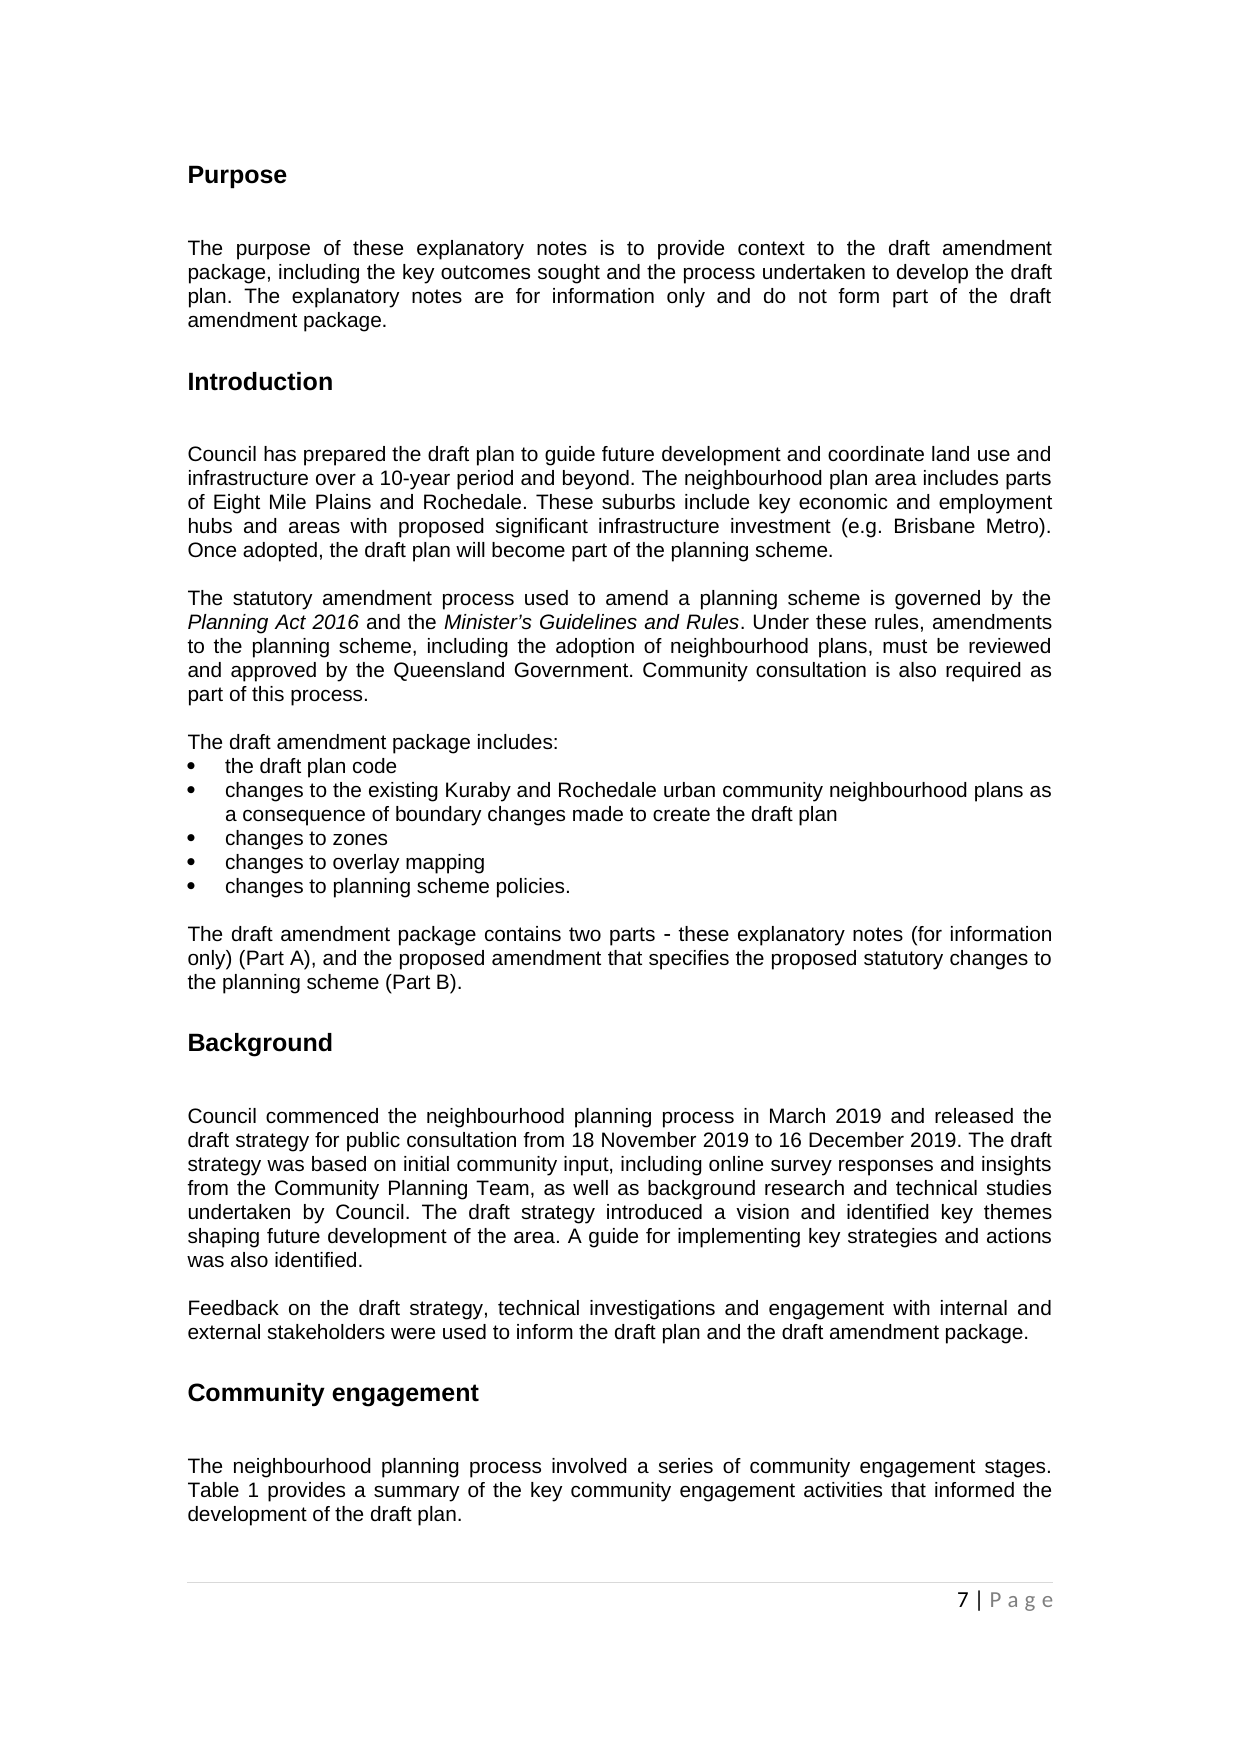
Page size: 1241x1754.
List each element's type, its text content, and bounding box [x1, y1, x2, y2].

list changes to overlay mapping [187, 850, 1053, 874]
text The draft amendment package includes: [187, 730, 1053, 754]
list changes to planning scheme policies. [187, 874, 1053, 898]
subtitle Purpose [187, 160, 1053, 189]
text The neighbourhood planning process involved a series of community engagement stages. Table 1 provides a summary of the key community engagement activities that informed the development of the draft plan. [187, 1454, 1053, 1526]
subtitle Community engagement [187, 1378, 1053, 1407]
list the draft plan code [187, 754, 1053, 778]
subtitle Introduction [187, 366, 1053, 395]
list changes to zones [187, 826, 1053, 850]
text Feedback on the draft strategy, technical investigations and engagement with internal and external stakeholders were used to inform the draft plan and the draft amendment package. [187, 1296, 1053, 1344]
text The draft amendment package contains two parts these explanatory notes (for information only) (Part A), and the proposed amendment that specifies the proposed statutory changes to the planning scheme (Part B). [187, 922, 1053, 994]
text Council commenced the neighbourhood planning process in March 2019 and released the draft strategy for public consultation from 18 November 2019 to 16 December 2019. The draft strategy was based on initial community input, including online survey responses and insights from the Community Planning Team, as well as background research and technical studies undertaken by Council. The draft strategy introduced a vision and identified key themes shaping future development of the area. A guide for implementing key strategies and actions was also identified. [187, 1104, 1053, 1272]
text Council has prepared the draft plan to guide future development and coordinate land use and infrastructure over a 10-year period and beyond. The neighbourhood plan area includes parts of Eight Mile Plains and Rochedale. These suburbs include key economic and employment hubs and areas with proposed significant infrastructure investment (e.g. Brisbane Metro). Once adopted, the draft plan will become part of the planning scheme. [187, 442, 1053, 562]
text The statutory amendment process used to amend a planning scheme is governed by the Planning Act 2016 and the Minister’s Guidelines and Rules. Under these rules, amendments to the planning scheme, including the adoption of neighbourhood plans, must be reviewed and approved by the Queensland Government. Community consultation is also required as part of this process. [187, 586, 1053, 706]
list changes to the existing Kuraby and Rochedale urban community neighbourhood plans as a consequence of boundary changes made to create the draft plan [187, 778, 1053, 826]
subtitle Background [187, 1028, 1053, 1057]
text The purpose of these explanatory notes is to provide context to the draft amendment package, including the key outcomes sought and the process undertaken to develop the draft plan. The explanatory notes are for information only and do not form part of the draft amendment package. [187, 236, 1053, 332]
